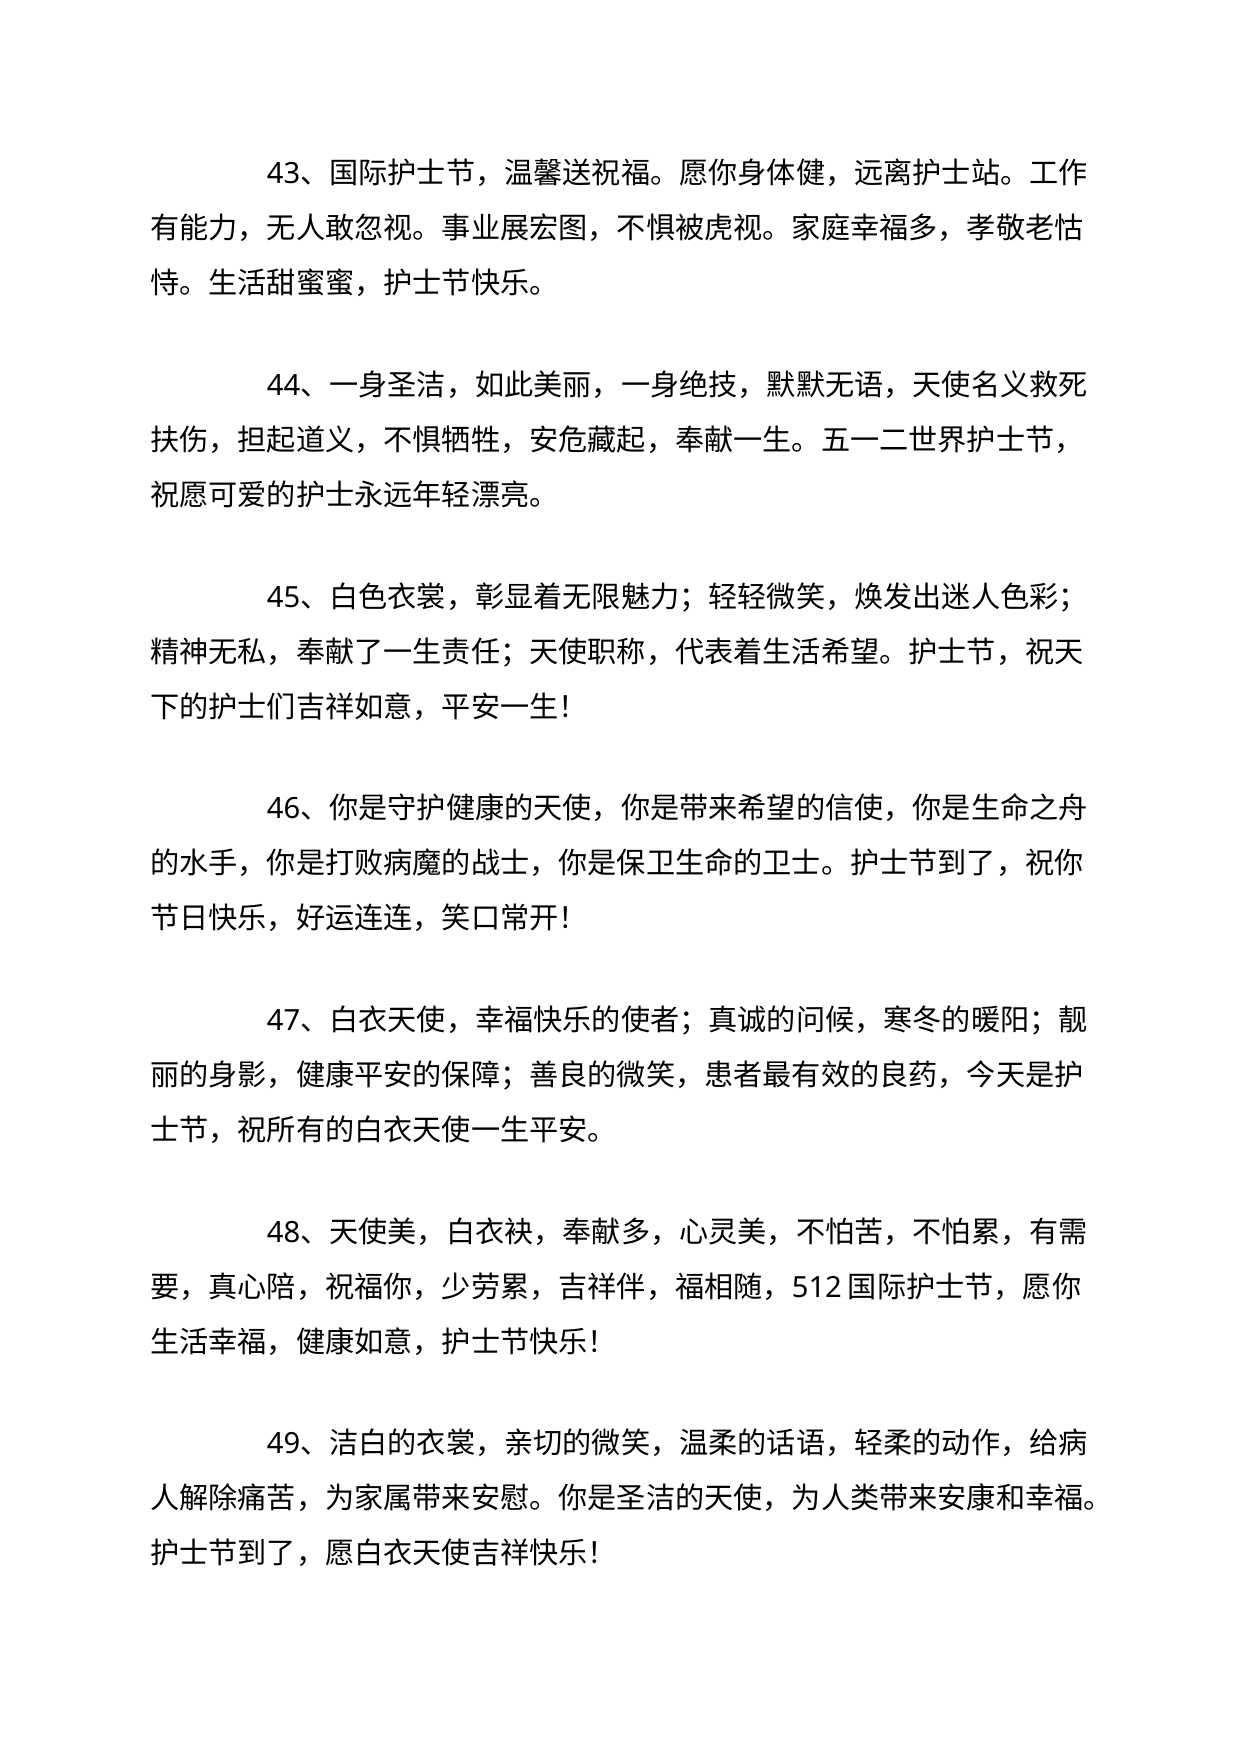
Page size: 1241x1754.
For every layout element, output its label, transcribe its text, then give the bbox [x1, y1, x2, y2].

text 46、你是守护健康的天使，你是带来希望的信使，你是生命之舟的水手，你是打败病魔的战士，你是保卫生命的卫士。护士节到了，祝你节日快乐，好运连连，笑口常开！ [150, 785, 1090, 937]
text 49、洁白的衣裳，亲切的微笑，温柔的话语，轻柔的动作，给病人解除痛苦，为家属带来安慰。你是圣洁的天使，为人类带来安康和幸福。护士节到了，愿白衣天使吉祥快乐！ [150, 1420, 1090, 1572]
text 43、国际护士节，温馨送祝福。愿你身体健，远离护士站。工作有能力，无人敢忽视。事业展宏图，不惧被虎视。家庭幸福多，孝敬老怙恃。生活甜蜜蜜，护士节快乐。 [150, 150, 1090, 302]
text 47、白衣天使，幸福快乐的使者；真诚的问候，寒冬的暖阳；靓丽的身影，健康平安的保障；善良的微笑，患者最有效的良药，今天是护士节，祝所有的白衣天使一生平安。 [150, 997, 1090, 1149]
text 44、一身圣洁，如此美丽，一身绝技，默默无语，天使名义救死扶伤，担起道义，不惧牺牲，安危藏起，奉献一生。五一二世界护士节，祝愿可爱的护士永远年轻漂亮。 [150, 362, 1090, 514]
text 45、白色衣裳，彰显着无限魅力；轻轻微笑，焕发出迷人色彩；精神无私，奉献了一生责任；天使职称，代表着生活希望。护士节，祝天下的护士们吉祥如意，平安一生！ [150, 573, 1090, 726]
text 48、天使美，白衣袂，奉献多，心灵美，不怕苦，不怕累，有需要，真心陪，祝福你，少劳累，吉祥伴，福相随，512国际护士节，愿你生活幸福，健康如意，护士节快乐！ [150, 1208, 1090, 1361]
